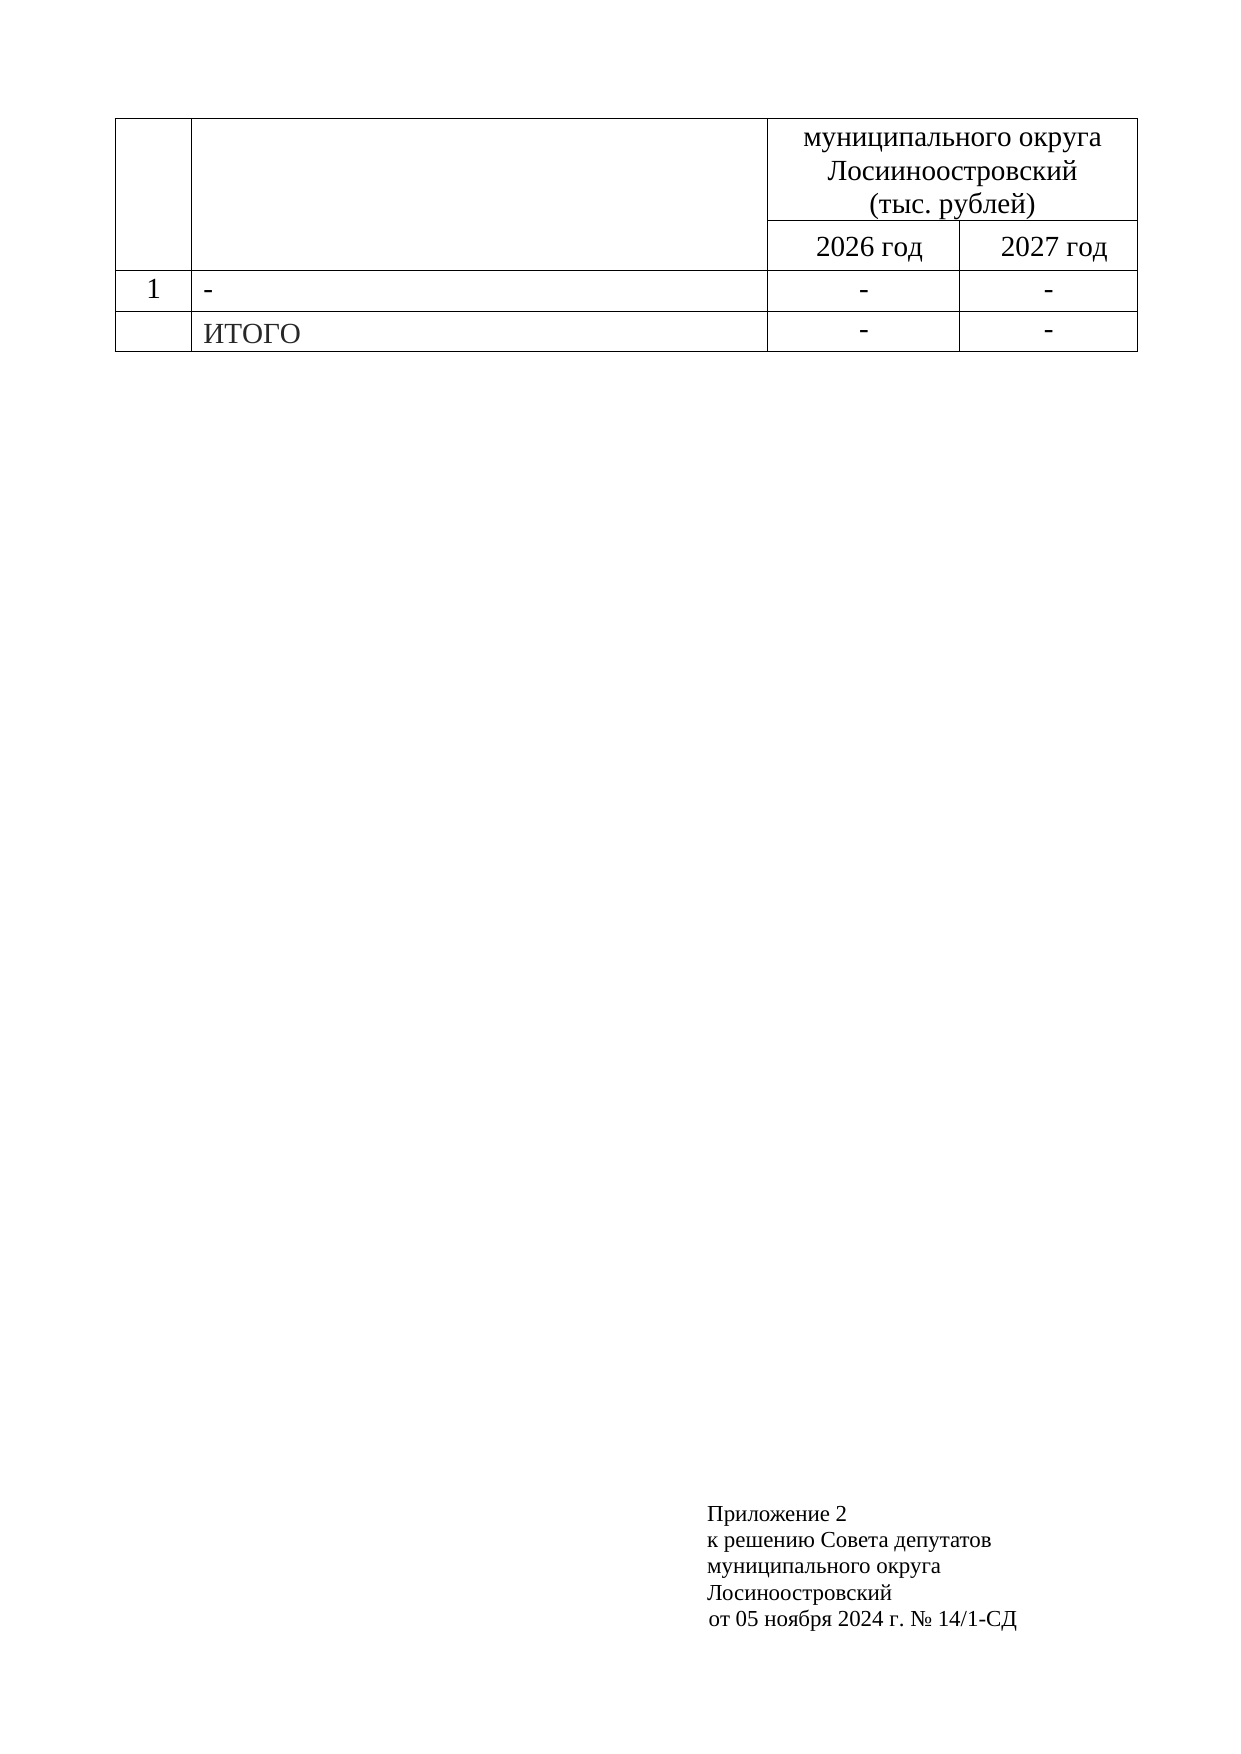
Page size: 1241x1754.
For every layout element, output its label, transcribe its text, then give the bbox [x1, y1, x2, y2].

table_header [768, 119, 1137, 220]
text Приложение 2 [118, 1499, 1152, 1526]
table_cell - [768, 271, 959, 311]
table_cell - [768, 312, 959, 351]
table_cell ИТОГО [192, 312, 767, 351]
table_cell [116, 312, 191, 351]
table_cell 2027 год [960, 221, 1137, 270]
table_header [192, 119, 767, 270]
table_cell - [960, 271, 1137, 311]
text к решению Совета депутатов [118, 1526, 1152, 1552]
text муниципального округа [118, 1552, 1152, 1579]
table_header № п/п [116, 119, 191, 270]
text Лосиноостровский [118, 1579, 1152, 1605]
table_cell - [960, 312, 1137, 351]
text от 05 ноября 2024 г. № 14/1-СД [118, 1605, 1152, 1631]
table_cell 1 [116, 271, 191, 311]
table_cell 2026 год [768, 221, 959, 270]
table_cell - [192, 271, 767, 311]
